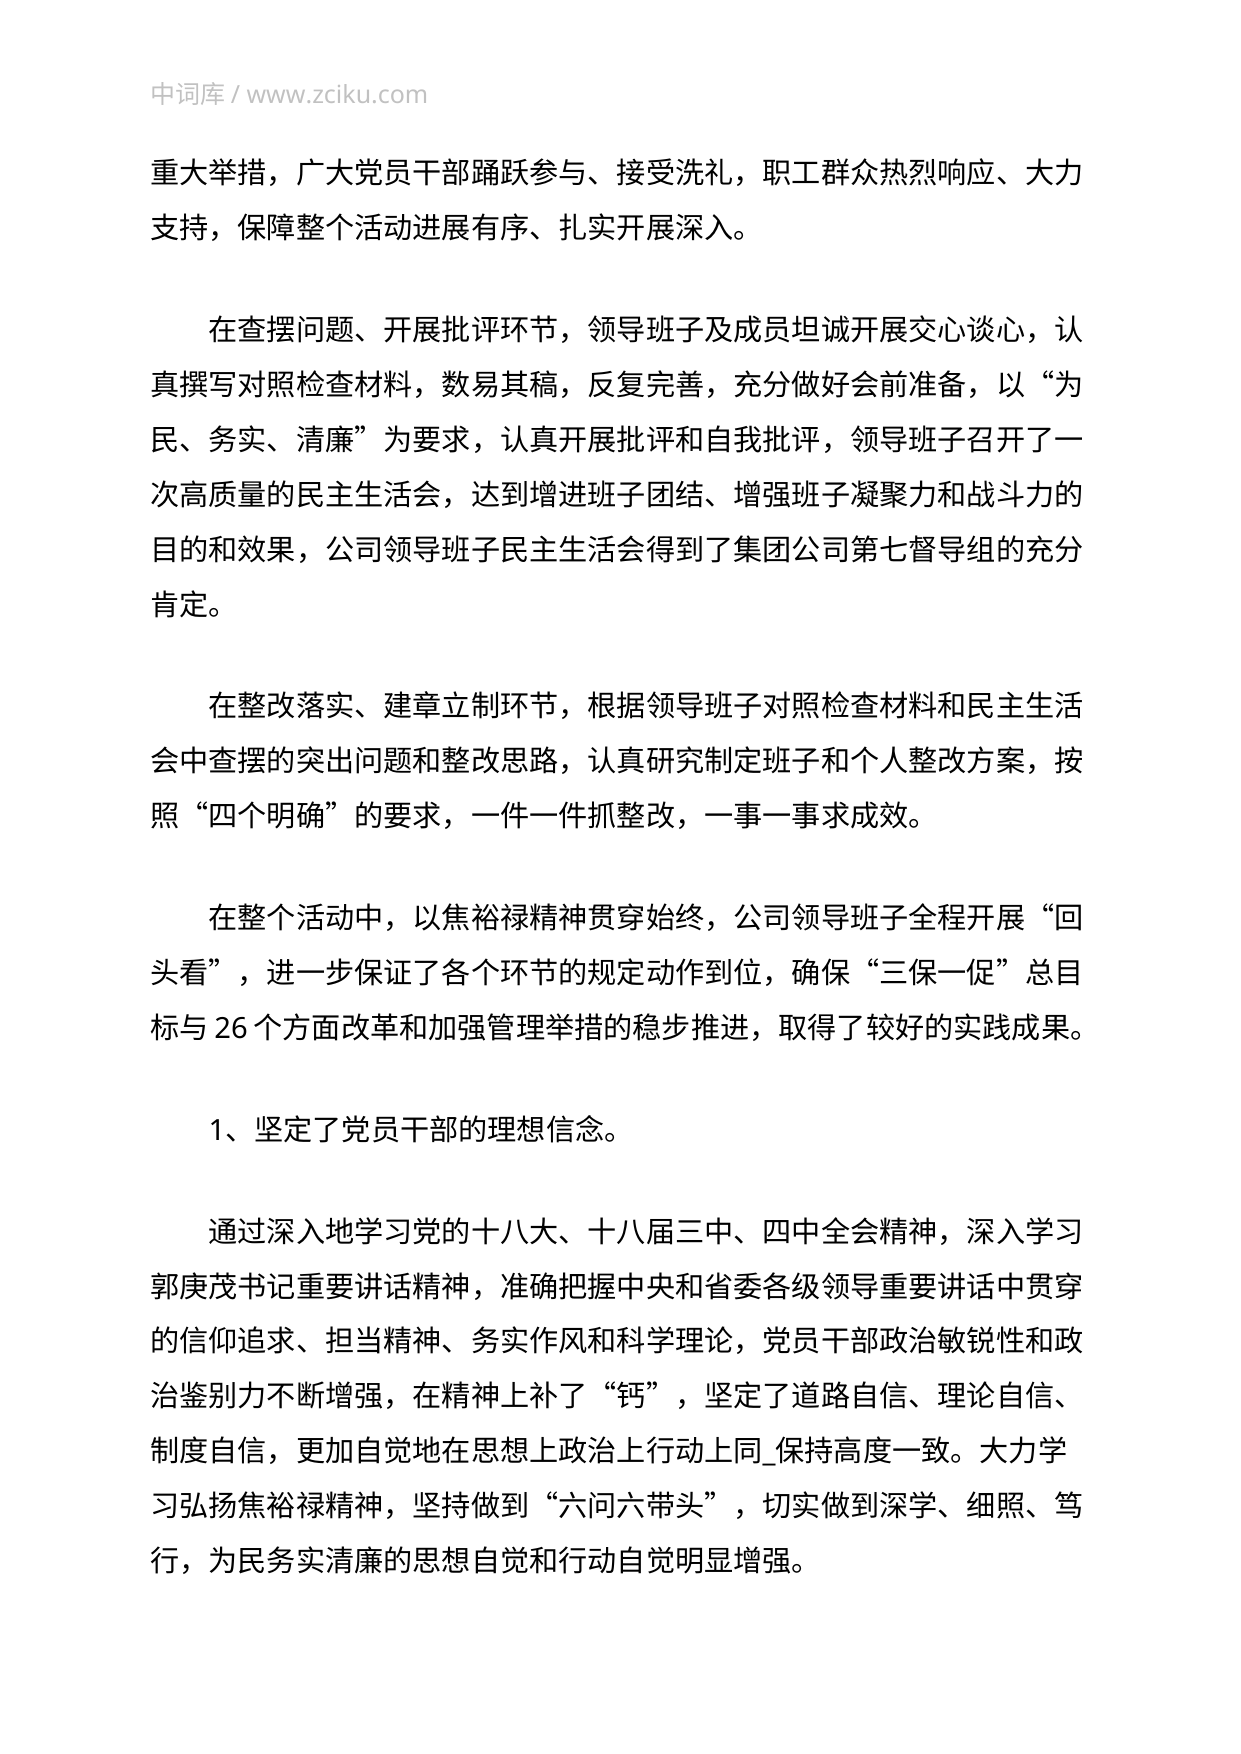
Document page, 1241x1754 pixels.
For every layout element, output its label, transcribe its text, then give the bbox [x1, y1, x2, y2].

text 在整改落实、建章立制环节，根据领导班子对照检查材料和民主生活会中查摆的突出问题和整改思路，认真研究制定班子和个人整改方案，按照“四个明确”的要求，一件一件抓整改，一事一事求成效。 [150, 683, 1090, 835]
text 通过深入地学习党的十八大、十八届三中、四中全会精神，深入学习郭庚茂书记重要讲话精神，准确把握中央和省委各级领导重要讲话中贯穿的信仰追求、担当精神、务实作风和科学理论，党员干部政治敏锐性和政治鉴别力不断增强，在精神上补了“钙”，坚定了道路自信、理论自信、制度自信，更加自觉地在思想上政治上行动上同_保持高度一致。大力学习弘扬焦裕禄精神，坚持做到“六问六带头”，切实做到深学、细照、笃行，为民务实清廉的思想自觉和行动自觉明显增强。 [150, 1208, 1090, 1580]
text 在整个活动中，以焦裕禄精神贯穿始终，公司领导班子全程开展“回头看”，进一步保证了各个环节的规定动作到位，确保“三保一促”总目标与26个方面改革和加强管理举措的稳步推进，取得了较好的实践成果。 [150, 894, 1090, 1047]
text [150, 150, 1090, 247]
text 在查摆问题、开展批评环节，领导班子及成员坦诚开展交心谈心，认真撰写对照检查材料，数易其稿，反复完善，充分做好会前准备，以“为民、务实、清廉”为要求，认真开展批评和自我批评，领导班子召开了一次高质量的民主生活会，达到增进班子团结、增强班子凝聚力和战斗力的目的和效果，公司领导班子民主生活会得到了集团公司第七督导组的充分肯定。 [150, 307, 1090, 623]
text 1、坚定了党员干部的理想信念。 [150, 1106, 1090, 1149]
